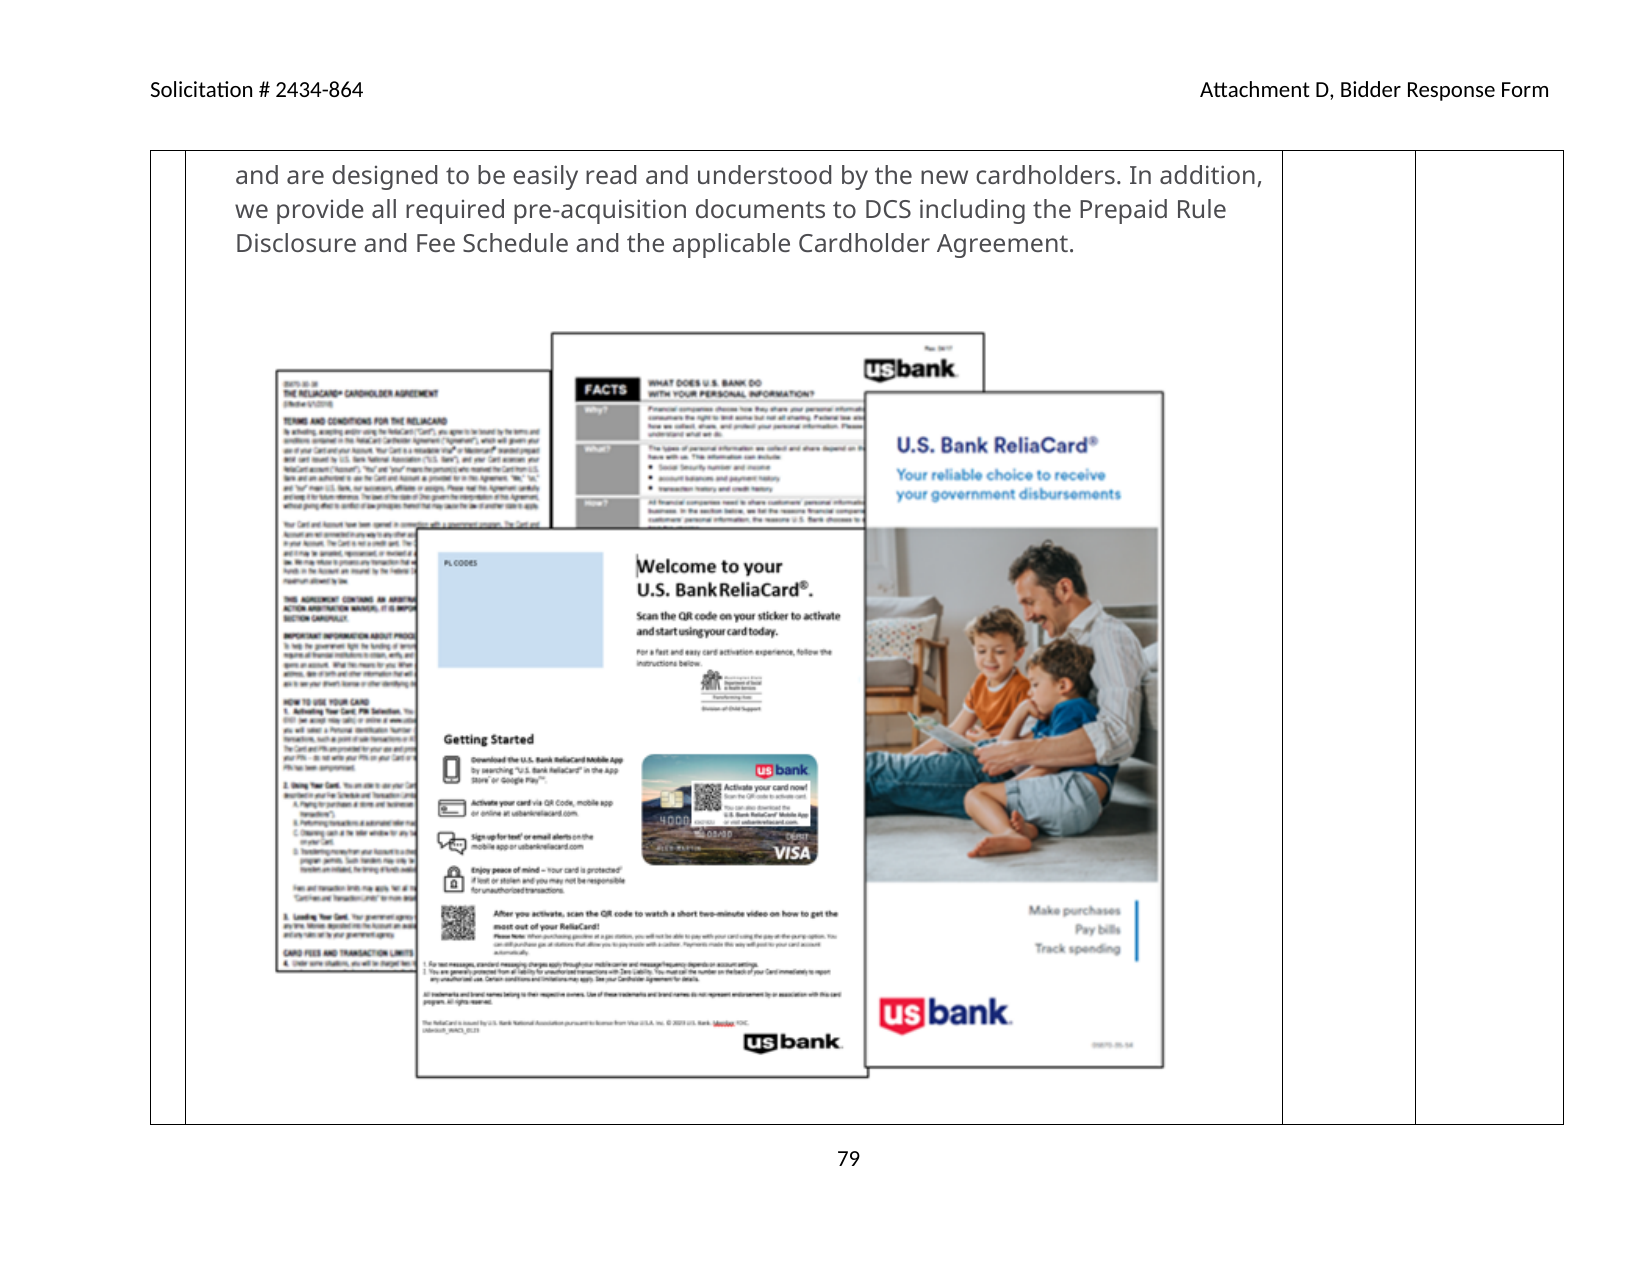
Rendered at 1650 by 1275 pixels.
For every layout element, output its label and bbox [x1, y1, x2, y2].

table_header [151, 151, 185, 1124]
table_header [1416, 151, 1563, 1124]
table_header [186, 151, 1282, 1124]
table_header [1283, 151, 1415, 1124]
picture [260, 306, 1208, 1113]
